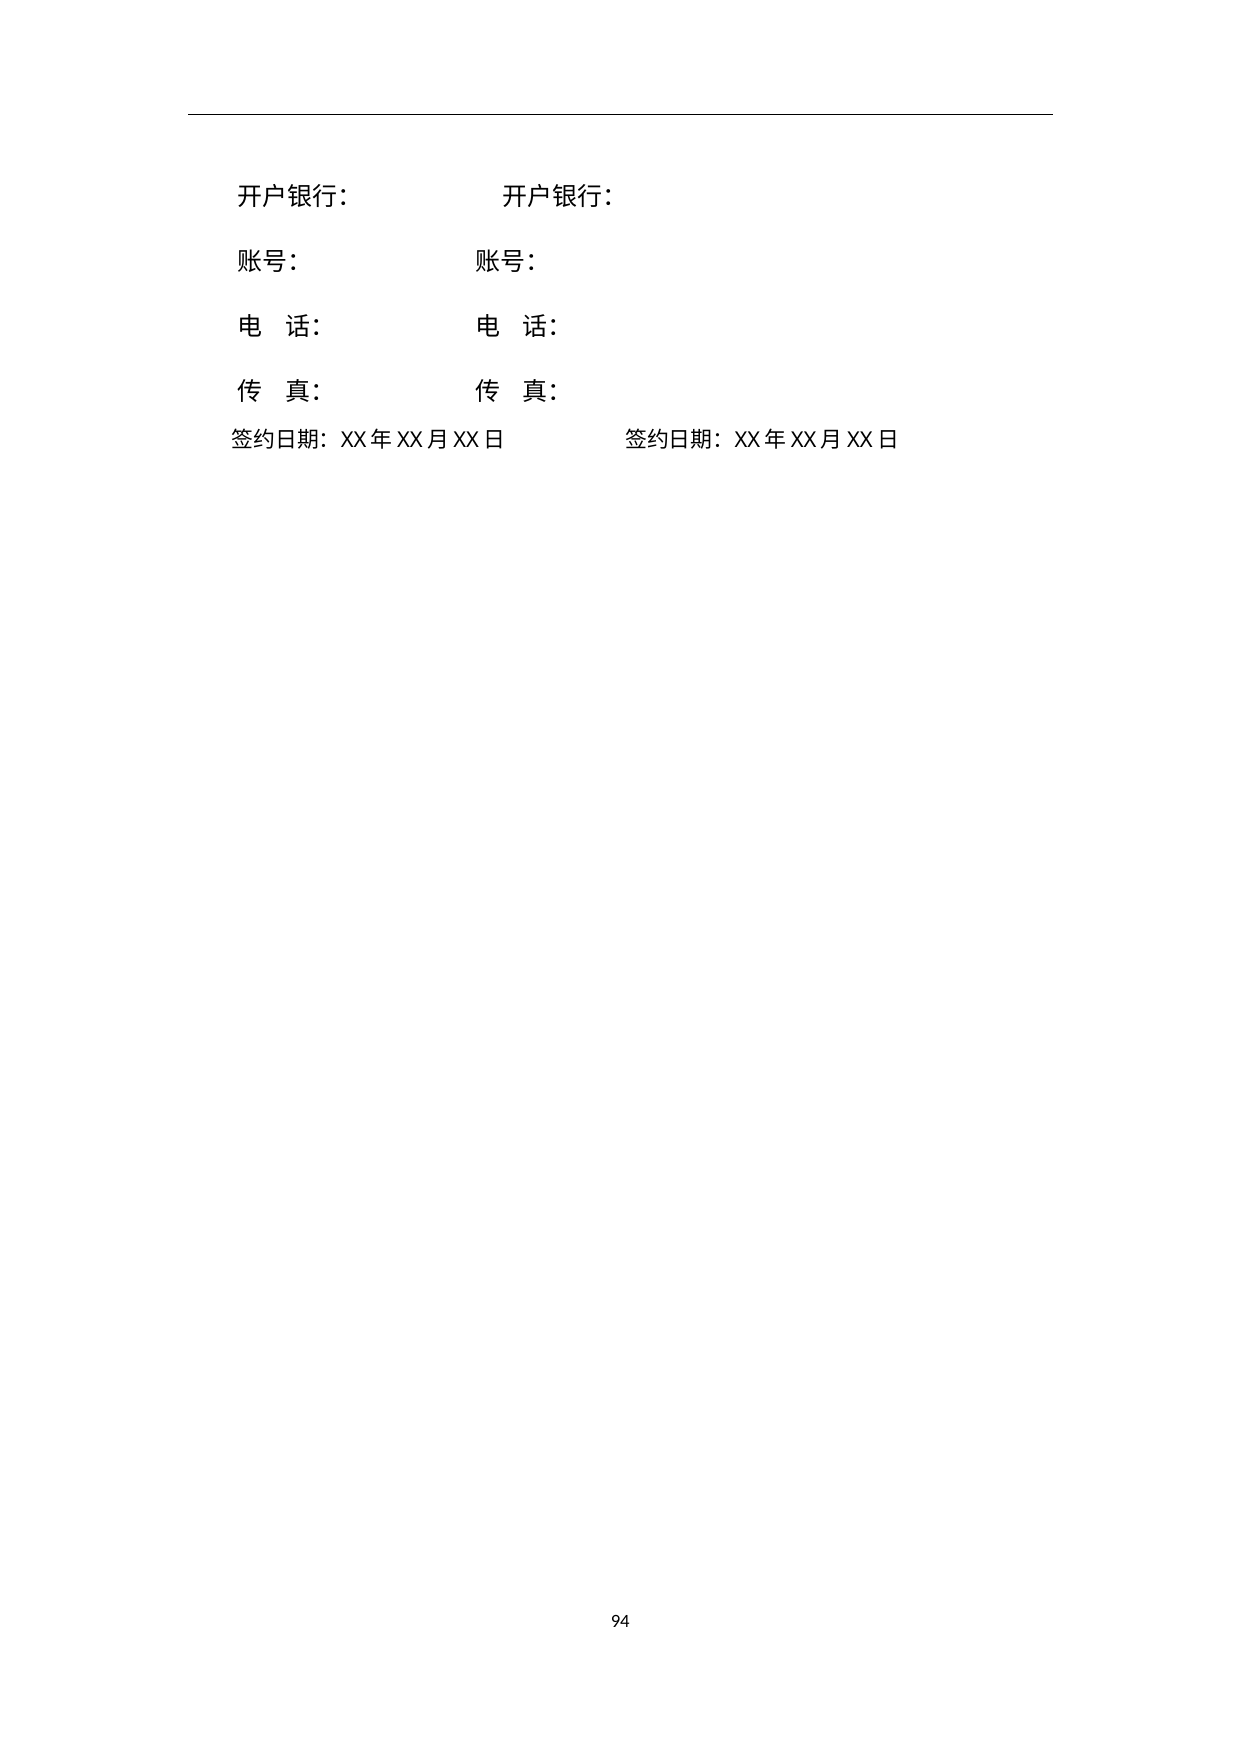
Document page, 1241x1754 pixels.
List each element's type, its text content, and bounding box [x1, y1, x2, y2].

text 开户银行： 开户银行： [187, 162, 1053, 227]
text 账号： 账号： [187, 227, 1053, 292]
text 传 真： 传 真： [187, 357, 1053, 422]
text 电 话： 电 话： [187, 292, 1053, 357]
text 签约日期：XX年XX月XX日 签约日期：XX年XX月XX日 [187, 422, 1053, 454]
